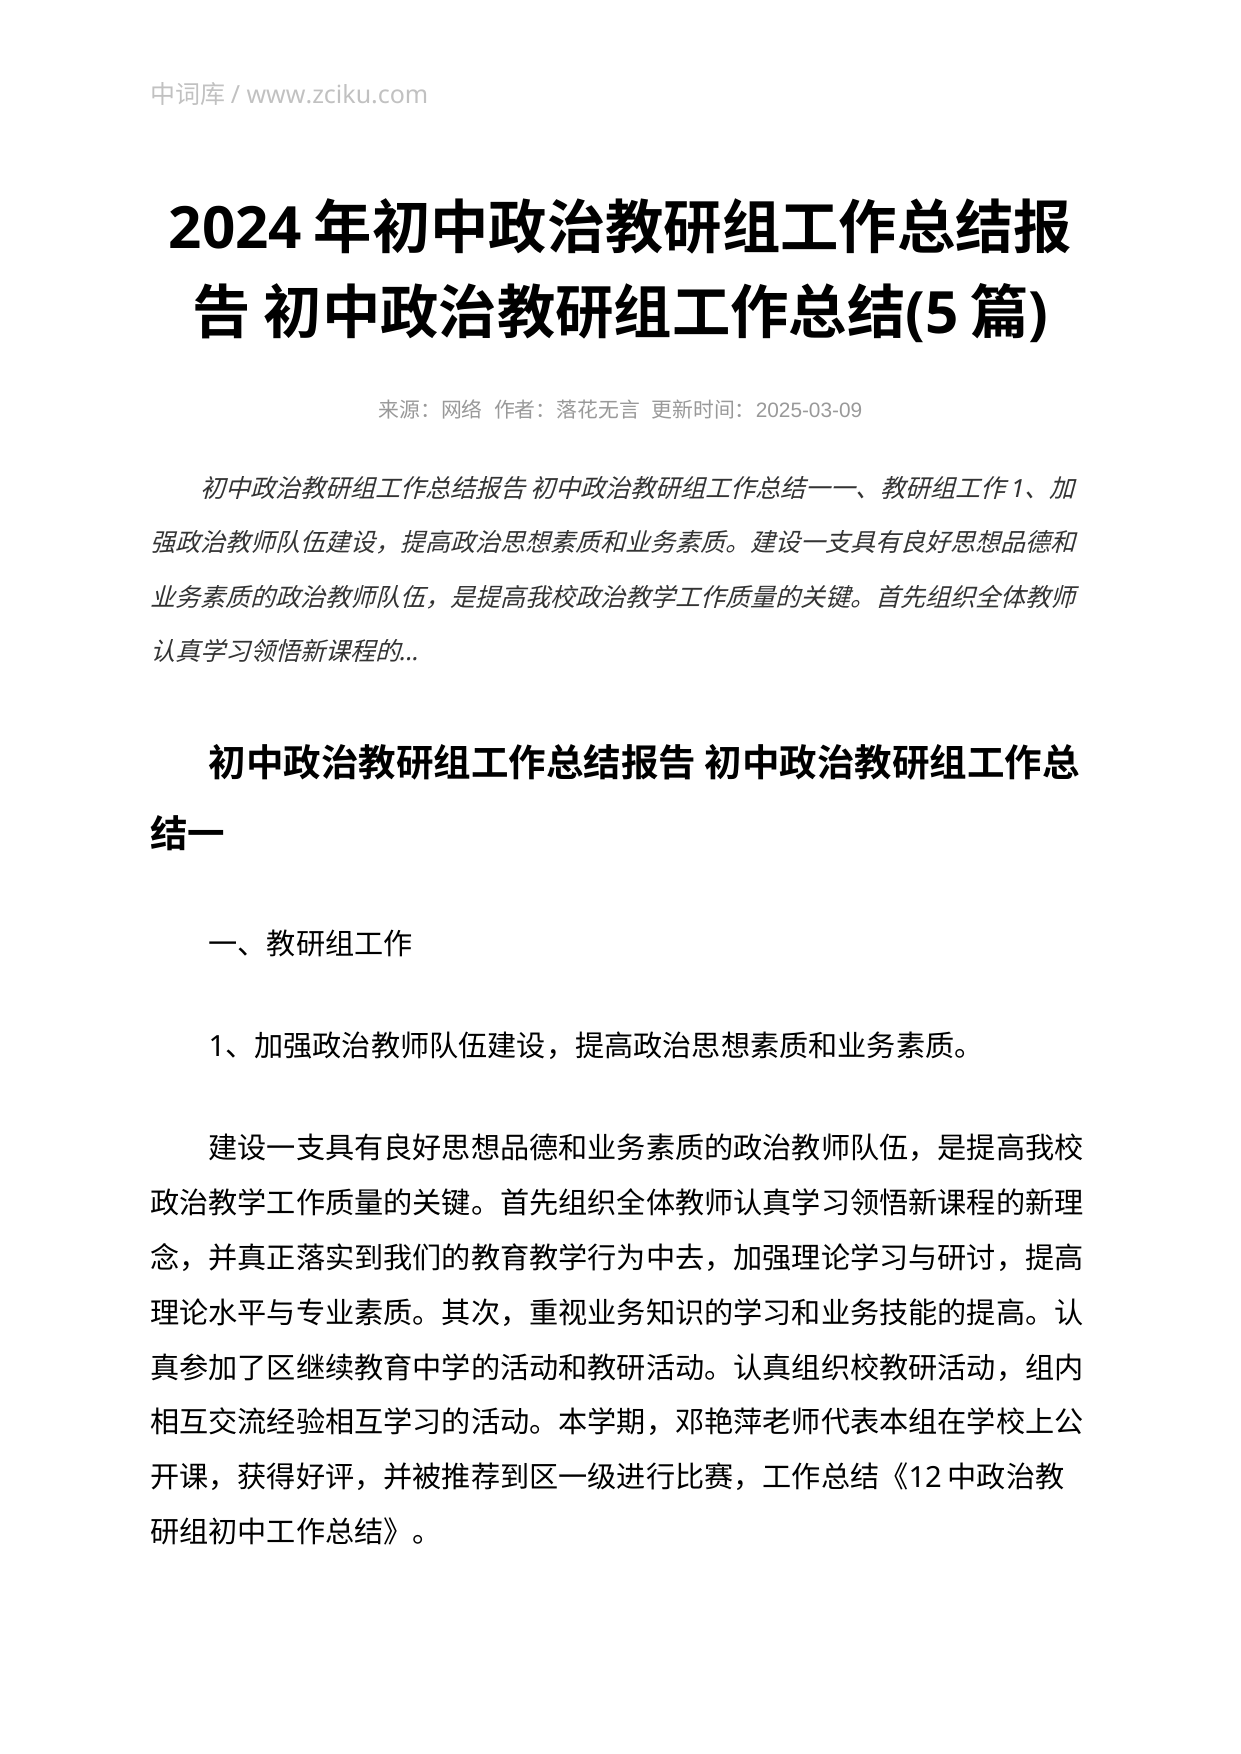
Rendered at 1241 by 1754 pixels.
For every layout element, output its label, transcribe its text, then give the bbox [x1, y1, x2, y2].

text 初中政治教研组工作总结报告 初中政治教研组工作总结一一、教研组工作1、加强政治教师队伍建设，提高政治思想素质和业务素质。建设一支具有良好思想品德和业务素质的政治教师队伍，是提高我校政治教学工作质量的关键。首先组织全体教师认真学习领悟新课程的... [150, 468, 1090, 668]
text 来源：网络 作者：落花无言 更新时间：2025-03-09 [150, 398, 1090, 422]
text 初中政治教研组工作总结报告 初中政治教研组工作总结一 [150, 733, 1090, 858]
text 一、教研组工作 [150, 921, 1090, 963]
text 建设一支具有良好思想品德和业务素质的政治教师队伍，是提高我校政治教学工作质量的关键。首先组织全体教师认真学习领悟新课程的新理念，并真正落实到我们的教育教学行为中去，加强理论学习与研讨，提高理论水平与专业素质。其次，重视业务知识的学习和业务技能的提高。认真参加了区继续教育中学的活动和教研活动。认真组织校教研活动，组内相互交流经验相互学习的活动。本学期，邓艳萍老师代表本组在学校上公开课，获得好评，并被推荐到区一级进行比赛，工作总结《12中政治教研组初中工作总结》。 [150, 1124, 1090, 1551]
text 1、加强政治教师队伍建设，提高政治思想素质和业务素质。 [150, 1023, 1090, 1065]
subtitle 2024年初中政治教研组工作总结报告 初中政治教研组工作总结(5篇) [150, 181, 1090, 351]
